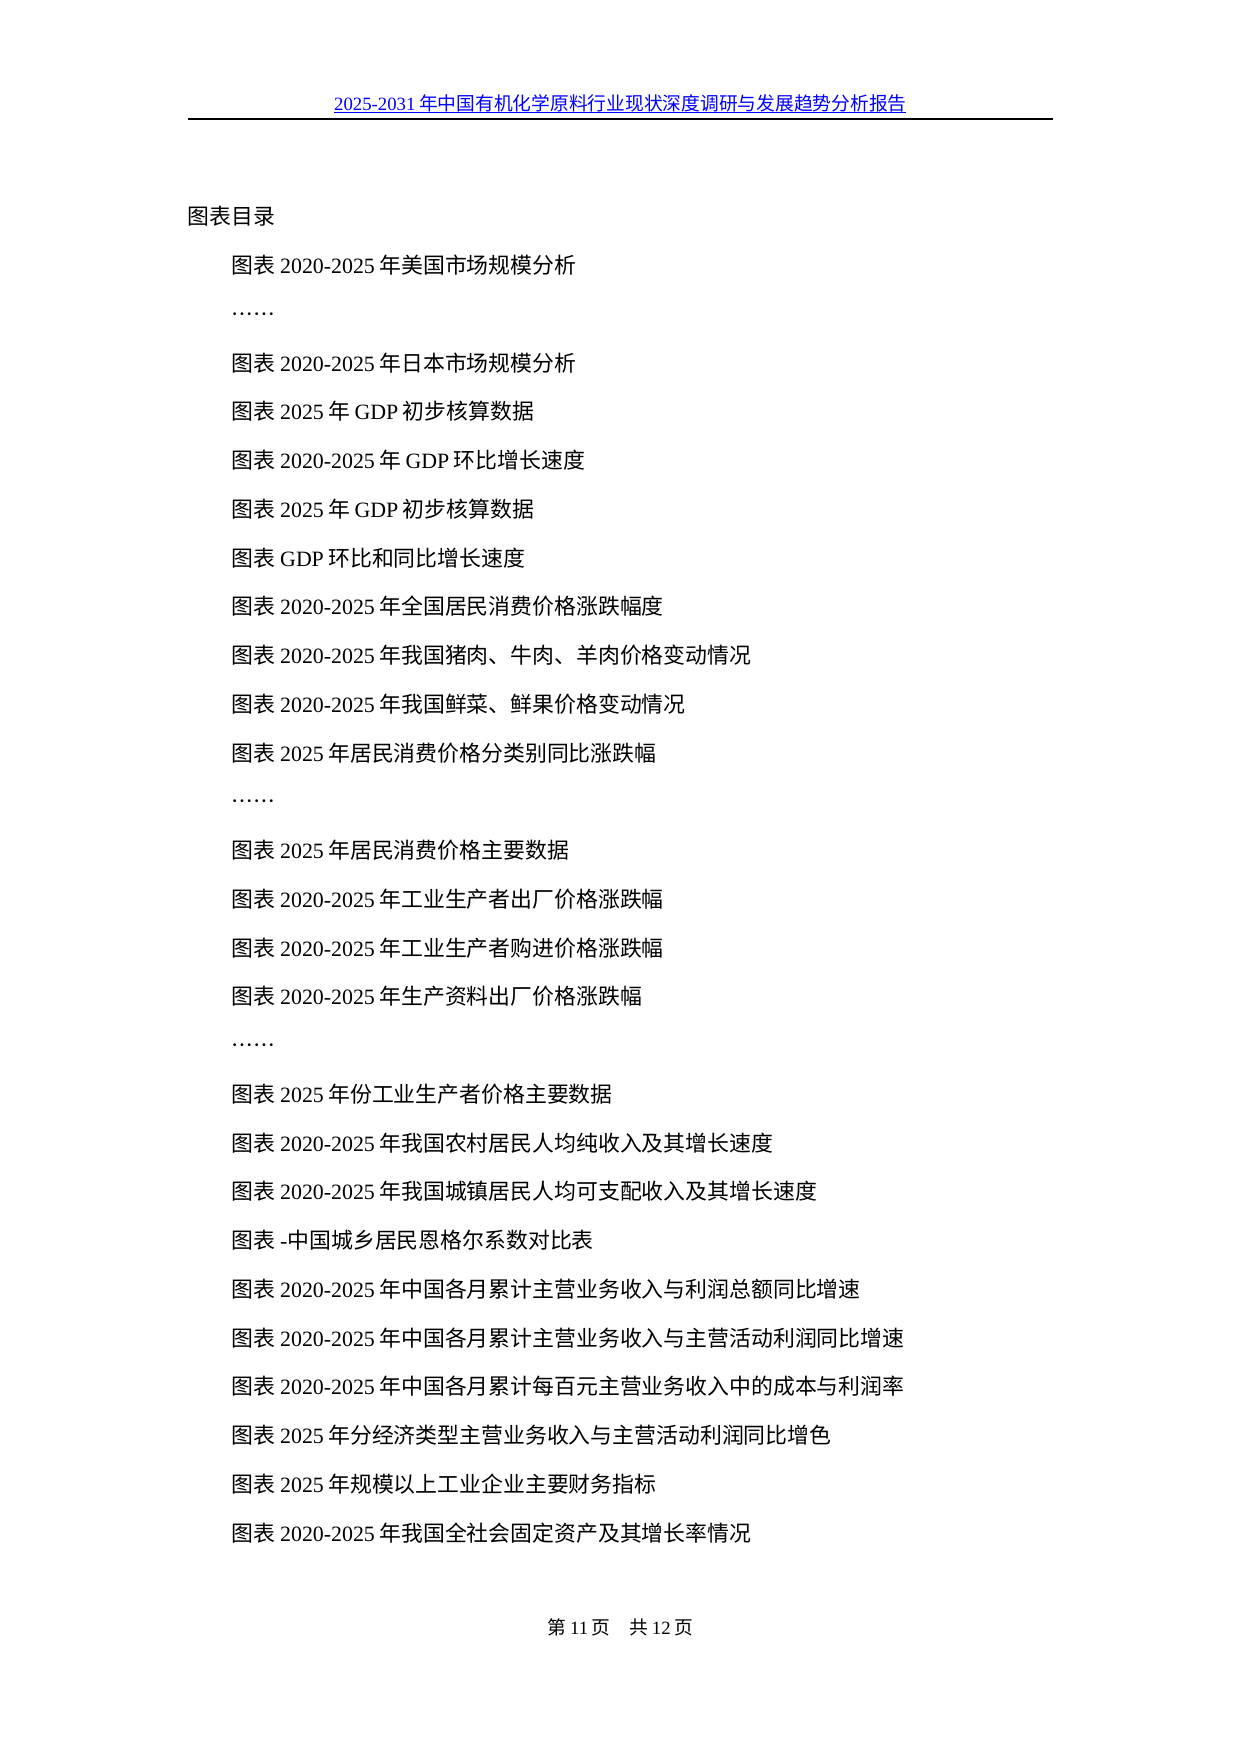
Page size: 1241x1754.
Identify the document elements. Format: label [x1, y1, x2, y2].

text [187, 150, 1053, 1548]
